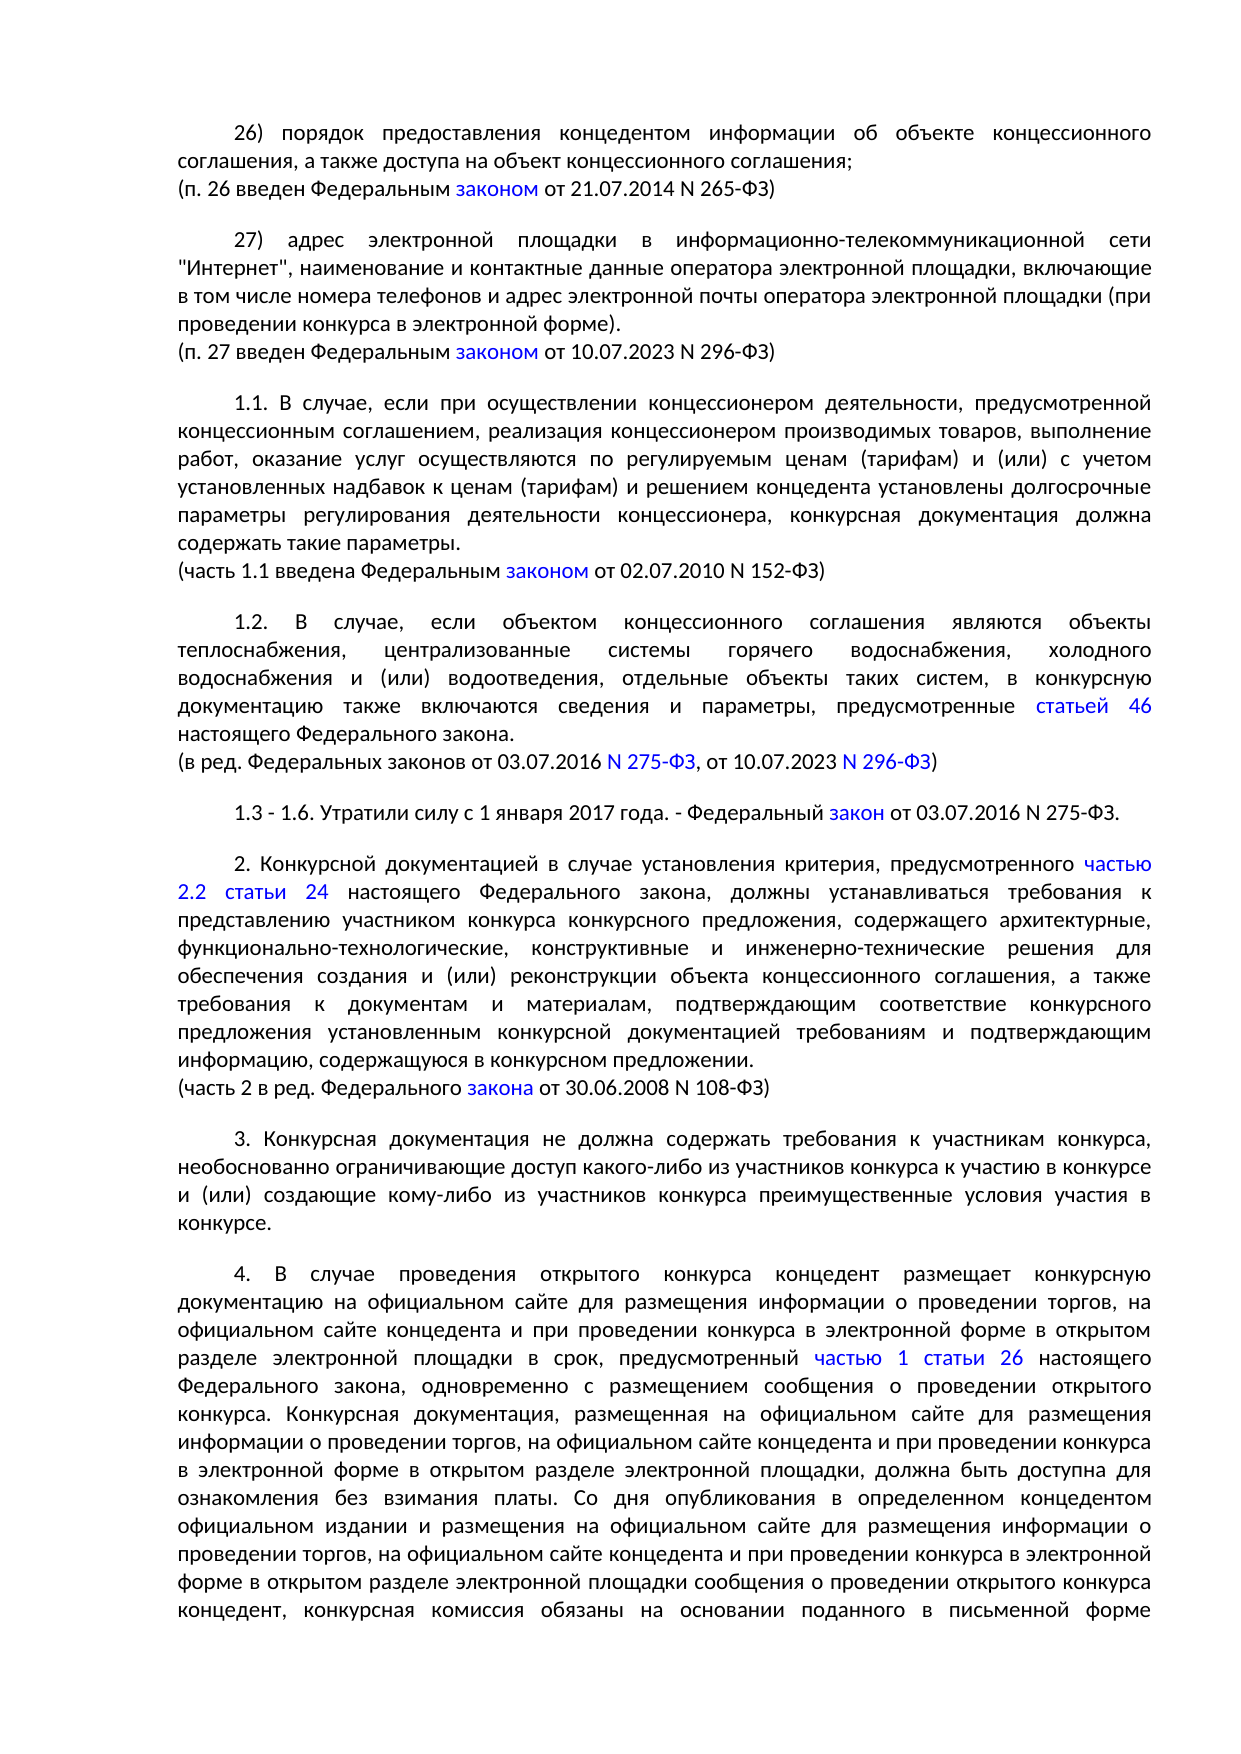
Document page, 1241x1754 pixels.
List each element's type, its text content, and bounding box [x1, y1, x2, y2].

text 3. Конкурсная документация не должна содержать требования к участникам конкурса, необоснованно ограничивающие доступ какого-либо из участников конкурса к участию в конкурсе и (или) создающие кому-либо из участников конкурса преимущественные условия участия в конкурсе. [177, 1124, 1152, 1236]
text (п. 27 введен Федеральным законом от 10.07.2023 N 296-ФЗ) [177, 337, 1152, 365]
text 27) адрес электронной площадки в информационно-телекоммуникационной сети "Интернет", наименование и контактные данные оператора электронной площадки, включающие в том числе номера телефонов и адрес электронной почты оператора электронной площадки (при проведении конкурса в электронной форме). [177, 225, 1152, 337]
text (п. 26 введен Федеральным законом от 21.07.2014 N 265-ФЗ) [177, 174, 1152, 202]
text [177, 1259, 1152, 1623]
text 1.2. В случае, если объектом концессионного соглашения являются объекты теплоснабжения, централизованные системы горячего водоснабжения, холодного водоснабжения и (или) водоотведения, отдельные объекты таких систем, в конкурсную документацию также включаются сведения и параметры, предусмотренные статьей 46 настоящего Федерального закона. [177, 607, 1152, 747]
text (часть 2 в ред. Федерального закона от 30.06.2008 N 108-ФЗ) [177, 1073, 1152, 1101]
text 26) порядок предоставления концедентом информации об объекте концессионного соглашения, а также доступа на объект концессионного соглашения; [177, 118, 1152, 174]
text (в ред. Федеральных законов от 03.07.2016 N 275-ФЗ, от 10.07.2023 N 296-ФЗ) [177, 747, 1152, 775]
text 1.1. В случае, если при осуществлении концессионером деятельности, предусмотренной концессионным соглашением, реализация концессионером производимых товаров, выполнение работ, оказание услуг осуществляются по регулируемым ценам (тарифам) и (или) с учетом установленных надбавок к ценам (тарифам) и решением концедента установлены долгосрочные параметры регулирования деятельности концессионера, конкурсная документация должна содержать такие параметры. [177, 388, 1152, 556]
text (часть 1.1 введена Федеральным законом от 02.07.2010 N 152-ФЗ) [177, 556, 1152, 584]
text 2. Конкурсной документацией в случае установления критерия, предусмотренного частью 2.2 статьи 24 настоящего Федерального закона, должны устанавливаться требования к представлению участником конкурса конкурсного предложения, содержащего архитектурные, функционально-технологические, конструктивные и инженерно-технические решения для обеспечения создания и (или) реконструкции объекта концессионного соглашения, а также требования к документам и материалам, подтверждающим соответствие конкурсного предложения установленным конкурсной документацией требованиям и подтверждающим информацию, содержащуюся в конкурсном предложении. [177, 849, 1152, 1073]
text 1.3 - 1.6. Утратили силу с 1 января 2017 года. - Федеральный закон от 03.07.2016 N 275-ФЗ. [177, 798, 1152, 826]
